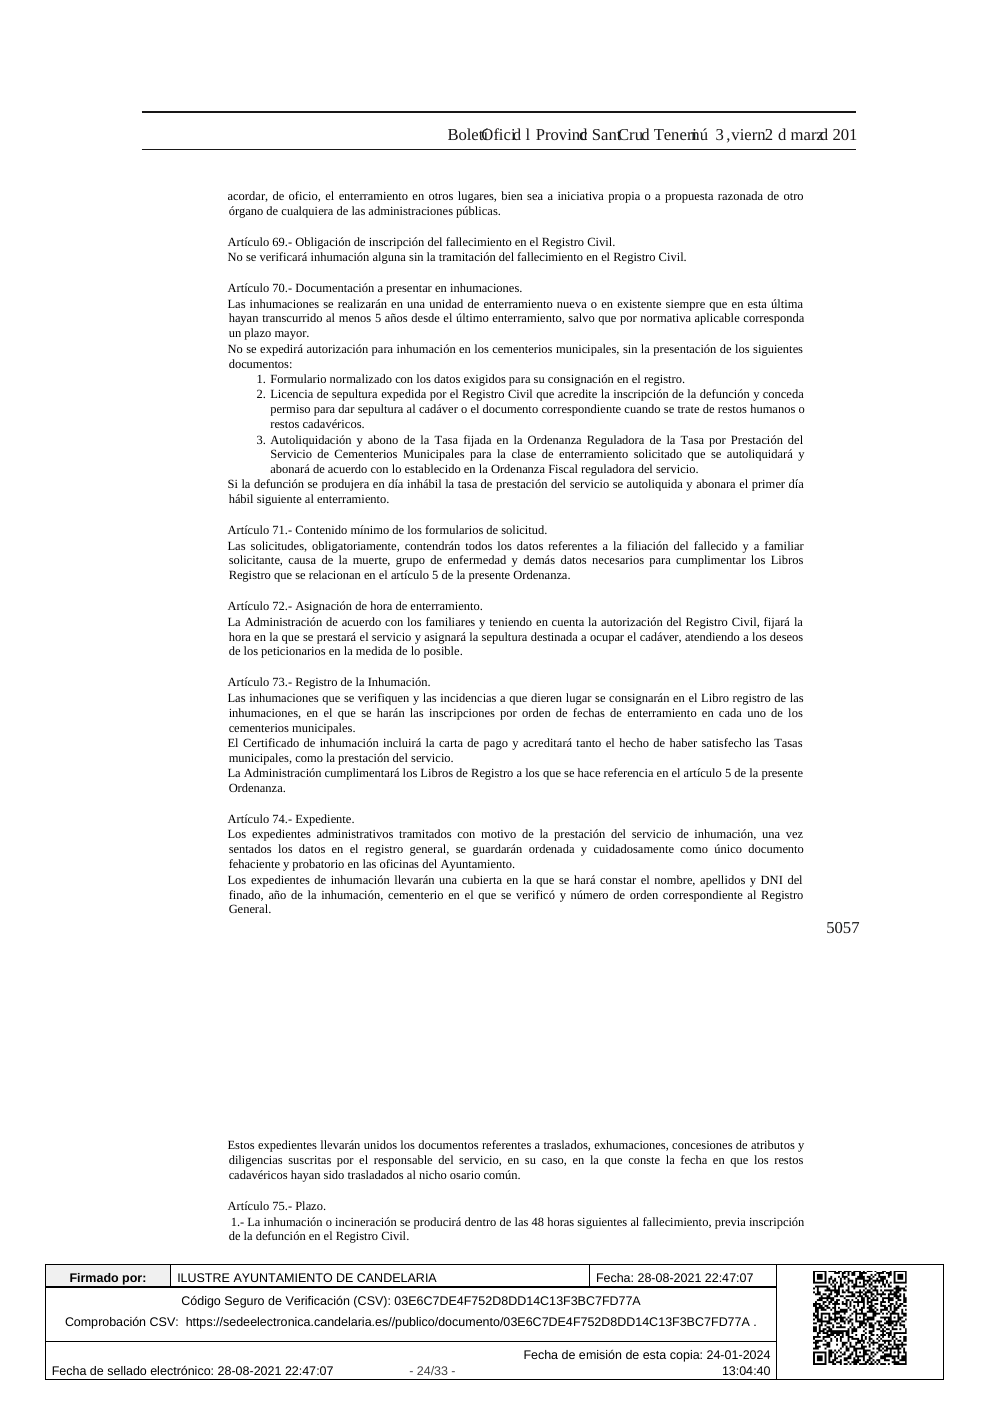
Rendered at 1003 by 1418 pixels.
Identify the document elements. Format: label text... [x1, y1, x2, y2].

text Los expedientes de inhumación llevarán una cubierta en la que se hará constar el nombre, apellidos y DNI del finado, año de la inhumación, cementerio en el que se verificó y número de orden correspondiente al Registro General. [227, 872, 805, 917]
text Artículo 70.- Documentación a presentar en inhumaciones. [227, 281, 805, 295]
text Artículo 73.- Registro de la Inhumación. [227, 675, 805, 689]
text 1.- La inhumación o incineración se producirá dentro de las 48 horas siguientes al fallecimiento, previa inscripción de la defunción en el Registro Civil. [227, 1214, 805, 1243]
list Formulario normalizado con los datos exigidos para su consignación en el registro. [256, 372, 805, 386]
text La Administración cumplimentará los Libros de Registro a los que se hace referencia en el artículo 5 de la presente Ordenanza. [227, 766, 805, 795]
text Artículo 69.- Obligación de inscripción del fallecimiento en el Registro Civil. [227, 234, 805, 249]
text Si la defunción se produjera en día inhábil la tasa de prestación del servicio se autoliquida y abonara el primer día hábil siguiente al enterramiento. [227, 477, 805, 506]
text 5057 [142, 918, 859, 937]
text Las solicitudes, obligatoriamente, contendrán todos los datos referentes a la filiación del fallecido y a familiar solicitante, causa de la muerte, grupo de enfermedad y demás datos necesarios para cumplimentar los Libros Registro que se relacionan en el artículo 5 de la presente Ordenanza. [227, 538, 805, 582]
text Artículo 75.- Plazo. [227, 1199, 805, 1213]
text Las inhumaciones que se verifiquen y las incidencias a que dieren lugar se consignarán en el Libro registro de las inhumaciones, en el que se harán las inscripciones por orden de fechas de enterramiento en cada uno de los cementerios municipales. [227, 691, 805, 735]
text Las inhumaciones se realizarán en una unidad de enterramiento nueva o en existente siempre que en esta última hayan transcurrido al menos 5 años desde el último enterramiento, salvo que por normativa aplicable corresponda un plazo mayor. [227, 296, 805, 341]
list Autoliquidación y abono de la Tasa fijada en la Ordenanza Reguladora de la Tasa por Prestación del Servicio de Cementerios Municipales para la clase de enterramiento solicitado que se autoliquidará y abonará de acuerdo con lo establecido en la Ordenanza Fiscal reguladora del servicio. [256, 432, 805, 476]
text Los expedientes administrativos tramitados con motivo de la prestación del servicio de inhumación, una vez sentados los datos en el registro general, se guardarán ordenada y cuidadosamente como único documento fehaciente y probatorio en las oficinas del Ayuntamiento. [227, 827, 805, 871]
text Artículo 71.- Contenido mínimo de los formularios de solicitud. [227, 523, 805, 537]
text El Certificado de inhumación incluirá la carta de pago y acreditará tanto el hecho de haber satisfecho las Tasas municipales, como la prestación del servicio. [227, 736, 805, 765]
text Artículo 72.- Asignación de hora de enterramiento. [227, 599, 805, 613]
text No se expedirá autorización para inhumación en los cementerios municipales, sin la presentación de los siguientes documentos: [227, 342, 805, 371]
text La Administración de acuerdo con los familiares y teniendo en cuenta la autorización del Registro Civil, fijará la hora en la que se prestará el servicio y asignará la sepultura destinada a ocupar el cadáver, atendiendo a los deseos de los peticionarios en la medida de lo posible. [227, 614, 805, 658]
text Artículo 74.- Expediente. [227, 812, 805, 826]
list Licencia de sepultura expedida por el Registro Civil que acredite la inscripción de la defunción y conceda permiso para dar sepultura al cadáver o el documento correspondiente cuando se trate de restos humanos o restos cadavéricos. [256, 387, 805, 431]
picture [813, 1271, 907, 1365]
text Estos expedientes llevarán unidos los documentos referentes a traslados, exhumaciones, concesiones de atributos y diligencias suscritas por el responsable del servicio, en su caso, en la que conste la fecha en que los restos cadavéricos hayan sido trasladados al nicho osario común. [227, 1138, 805, 1182]
text No se verificará inhumación alguna sin la tramitación del fallecimiento en el Registro Civil. [227, 250, 805, 264]
text acordar, de oficio, el enterramiento en otros lugares, bien sea a iniciativa propia o a propuesta razonada de otro órgano de cualquiera de las administraciones públicas. [227, 189, 805, 218]
